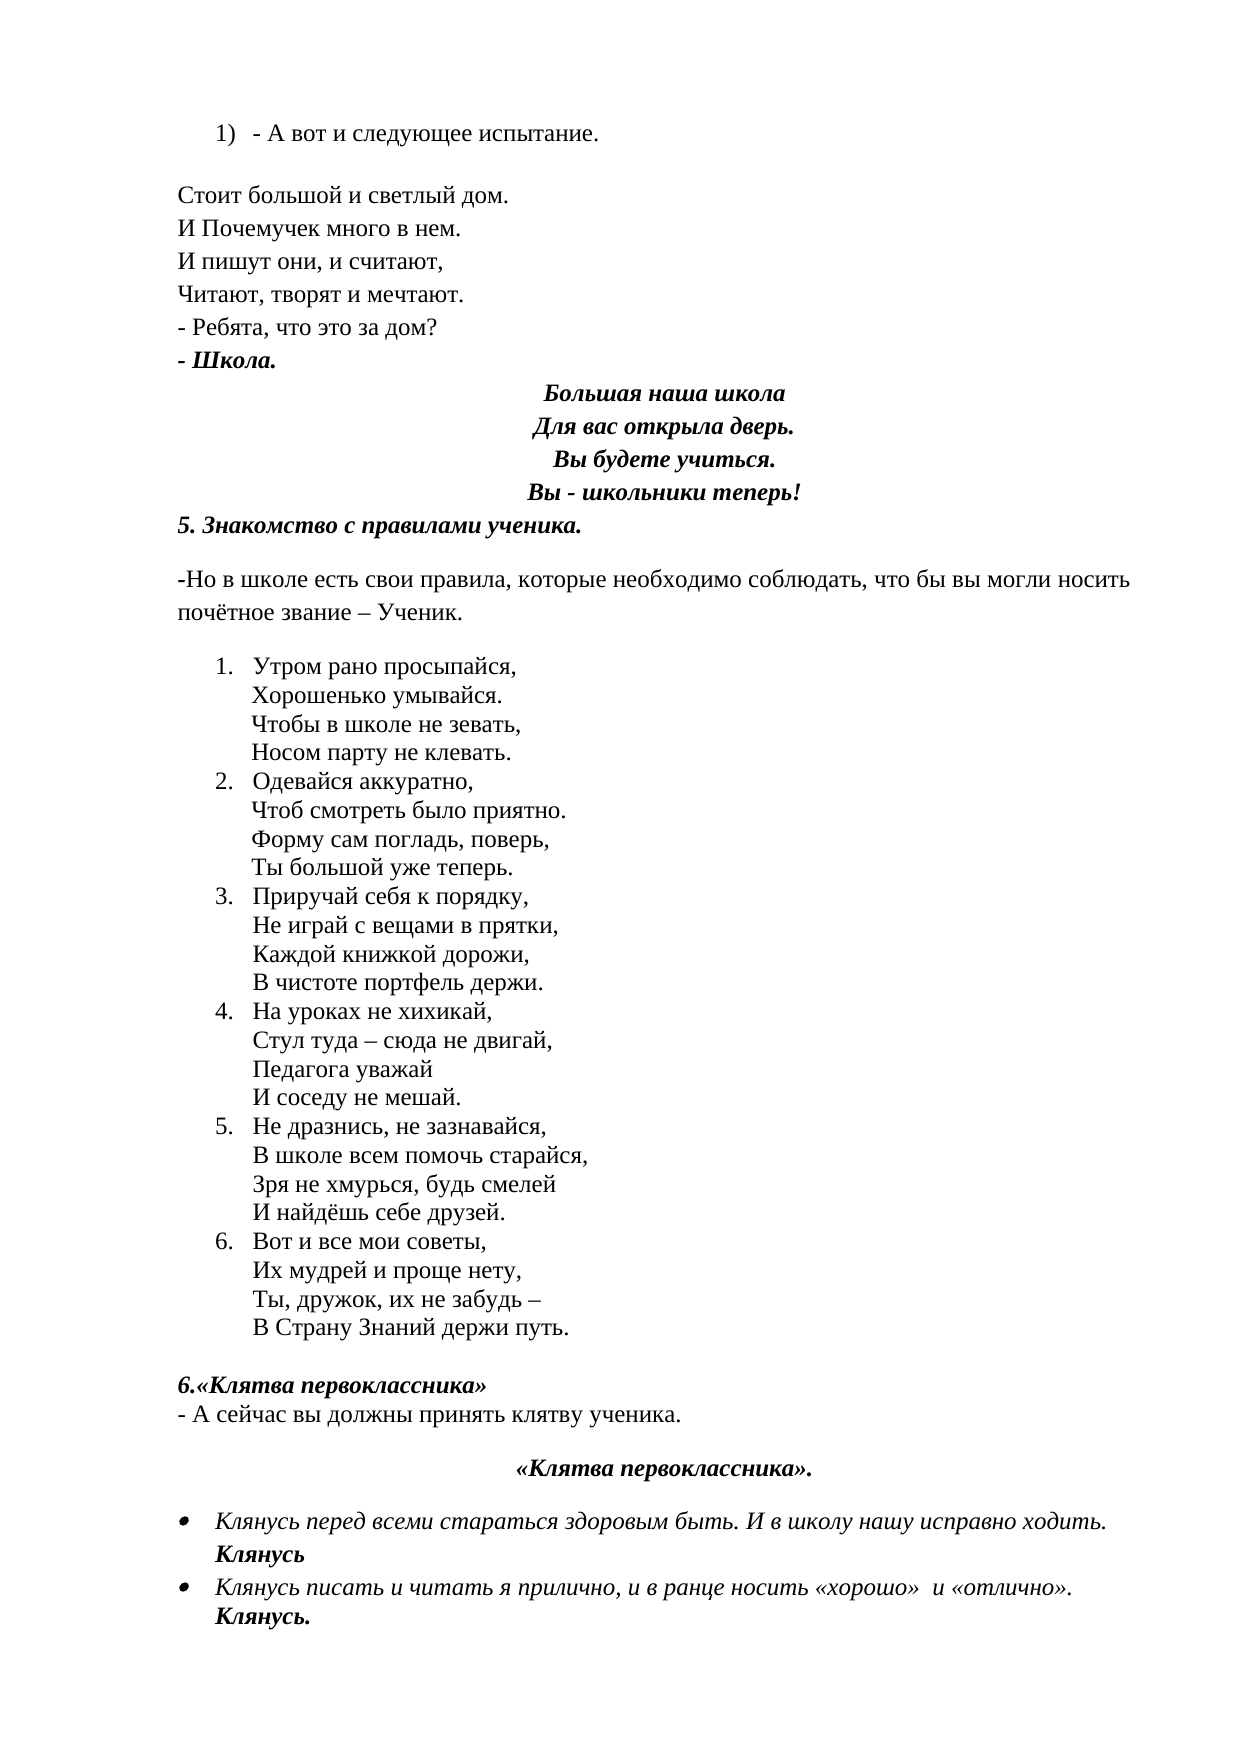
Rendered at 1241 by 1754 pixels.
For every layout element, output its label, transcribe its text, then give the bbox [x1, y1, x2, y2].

text В Страну Знаний держи путь. [177, 1312, 1152, 1341]
text Форму сам погладь, поверь, [177, 824, 1152, 852]
list Клянусь писать и читать я прилично, и в ранце носить «хорошо» и «отлично». Клянусь. [177, 1572, 1152, 1630]
text И соседу не мешай. [177, 1082, 1152, 1111]
text Хорошенько умывайся. [177, 680, 1152, 709]
text Ты большой уже теперь. [177, 852, 1152, 881]
text Стул туда – сюда не двигай, [177, 1025, 1152, 1054]
list - А вот и следующее испытание. [215, 118, 1152, 147]
list Клянусь перед всеми стараться здоровым быть. И в школу нашу исправно ходить. Клянусь [177, 1506, 1152, 1568]
text Ты, дружок, их не забудь – [177, 1284, 1152, 1312]
list Утром рано просыпайся, [215, 651, 1152, 680]
text Их мудрей и проще нету, [177, 1255, 1152, 1284]
text Большая наша школа Для вас открыла дверь. Вы будете учиться. Вы - школьники теперь! [177, 378, 1152, 506]
list Одевайся аккуратно, [215, 766, 1152, 795]
text 5. Знакомство с правилами ученика. [177, 511, 1152, 539]
text Каждой книжкой дорожи, [177, 939, 1152, 967]
text Стоит большой и светлый дом. И Почемучек много в нем. И пишут они, и считают, Читают, творят и мечтают. - Ребята, что это за дом? [177, 180, 1152, 341]
text 6.«Клятва первоклассника» [177, 1370, 1152, 1399]
text - Школа. [177, 345, 1152, 374]
list Приручай себя к порядку, [215, 881, 1152, 910]
text -Но в школе есть свои правила, которые необходимо соблюдать, что бы вы могли носить почётное звание – Ученик. [177, 564, 1152, 626]
list Не дразнись, не зазнавайся, [215, 1111, 1152, 1140]
text Не играй с вещами в прятки, [177, 910, 1152, 939]
list На уроках не хихикай, [215, 996, 1152, 1025]
text «Клятва первоклассника». [177, 1453, 1152, 1481]
text Педагога уважай [177, 1054, 1152, 1082]
text Носом парту не клевать. [177, 737, 1152, 766]
text Чтоб смотреть было приятно. [177, 795, 1152, 824]
text Чтобы в школе не зевать, [177, 709, 1152, 737]
text - А сейчас вы должны принять клятву ученика. [177, 1399, 1152, 1427]
text В школе всем помочь старайся, [177, 1140, 1152, 1169]
text Зря не хмурься, будь смелей [177, 1169, 1152, 1197]
text В чистоте портфель держи. [177, 967, 1152, 996]
list Вот и все мои советы, [215, 1226, 1152, 1255]
text И найдёшь себе друзей. [177, 1197, 1152, 1226]
